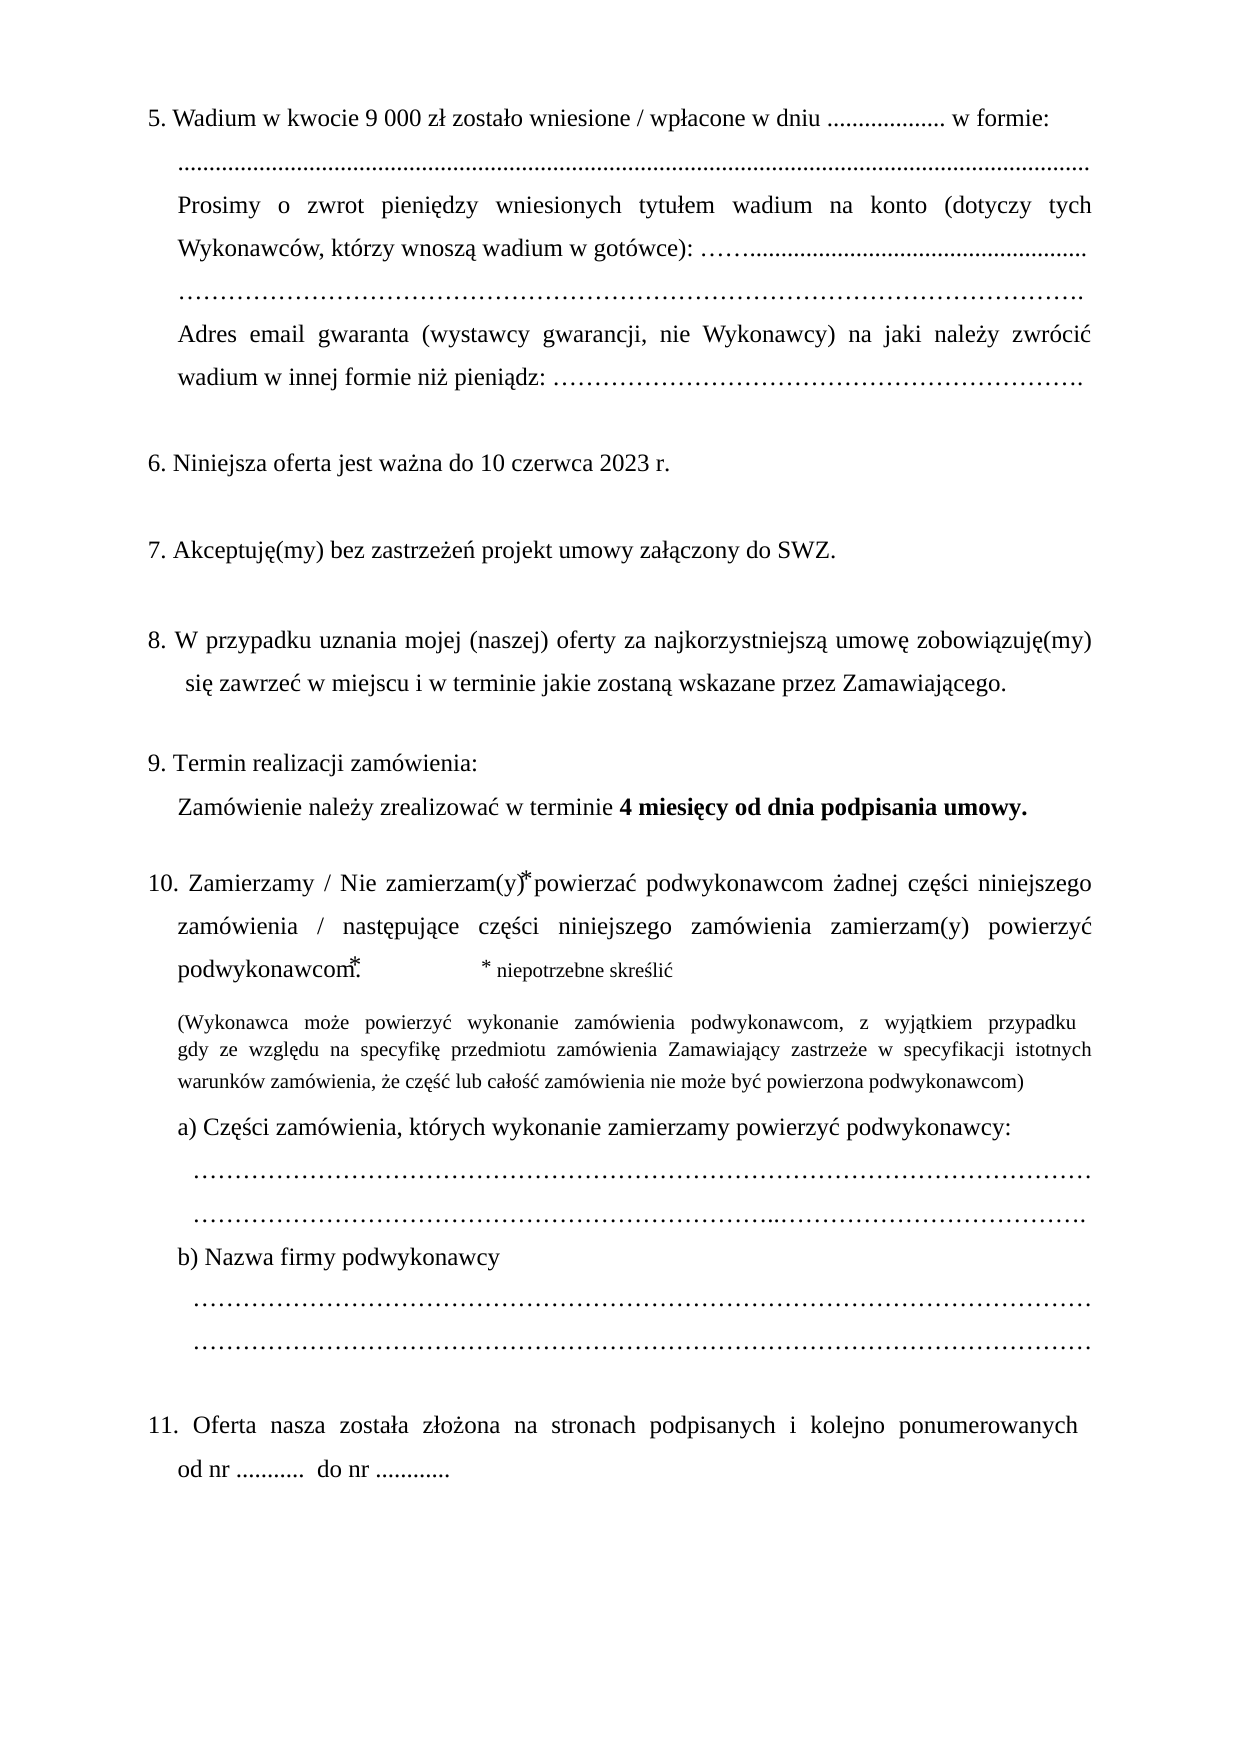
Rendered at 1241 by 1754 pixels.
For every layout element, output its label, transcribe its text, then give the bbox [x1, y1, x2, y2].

text Adres email gwaranta (wystawcy gwarancji, nie Wykonawcy) na jaki należy zwrócić wadium w innej formie niż pieniądz: ………………………………………………………. [177, 319, 1093, 391]
text a) Części zamówienia, których wykonanie zamierzamy powierzyć podwykonawcy: [166, 1112, 1093, 1141]
text b) Nazwa firmy podwykonawcy [148, 1242, 1093, 1271]
text Zamówienie należy zrealizować w terminie 4 miesięcy od dnia podpisania umowy. [148, 792, 1093, 820]
text ……………………………………………………………………………………………………………………………………………………………………………………………… [192, 1283, 1093, 1355]
text (Wykonawca może powierzyć wykonanie zamówienia podwykonawcom, z wyjątkiem przypadku gdy ze względu na specyfikę przedmiotu zamówienia Zamawiający zastrzeże w specyfikacji istotnych warunków zamówienia, że część lub całość zamówienia nie może być powierzona podwykonawcom) [177, 1010, 1093, 1094]
text Prosimy o zwrot pieniędzy wniesionych tytułem wadium na konto (dotyczy tych Wykonawców, którzy wnoszą wadium w gotówce): ……...................................................... [177, 190, 1093, 262]
text 6. Niniejsza oferta jest ważna do 10 czerwca 2023 r. [148, 448, 1093, 477]
text 9. Termin realizacji zamówienia: [148, 748, 1093, 777]
text 10. Zamierzamy / Nie zamierzam(y)⃰ powierzać podwykonawcom żadnej części niniejszego zamówienia / następujące części niniejszego zamówienia zamierzam(y) powierzyć podwykonawcom⃰. ⃰ niepotrzebne skreślić [148, 868, 1093, 983]
text ……………………………………………………………………………………………………………………………………………………………..………………………………. [192, 1156, 1093, 1227]
text 11. Oferta nasza została złożona na stronach podpisanych i kolejno ponumerowanych od nr ........... do nr ............ [148, 1411, 1093, 1482]
text .................................................................................................................................................. [177, 147, 1093, 175]
text 8. W przypadku uznania mojej (naszej) oferty za najkorzystniejszą umowę zobowiązuję(my) się zawrzeć w miejscu i w terminie jakie zostaną wskazane przez Zamawiającego. [148, 625, 1093, 697]
text 7. Akceptuję(my) bez zastrzeżeń projekt umowy załączony do SWZ. [148, 535, 1093, 563]
text 5. Wadium w kwocie 9 000 zł zostało wniesione / wpłacone w dniu ................... w formie: [148, 103, 1093, 132]
text ………………………………………………………………………………………………. [177, 276, 1093, 305]
